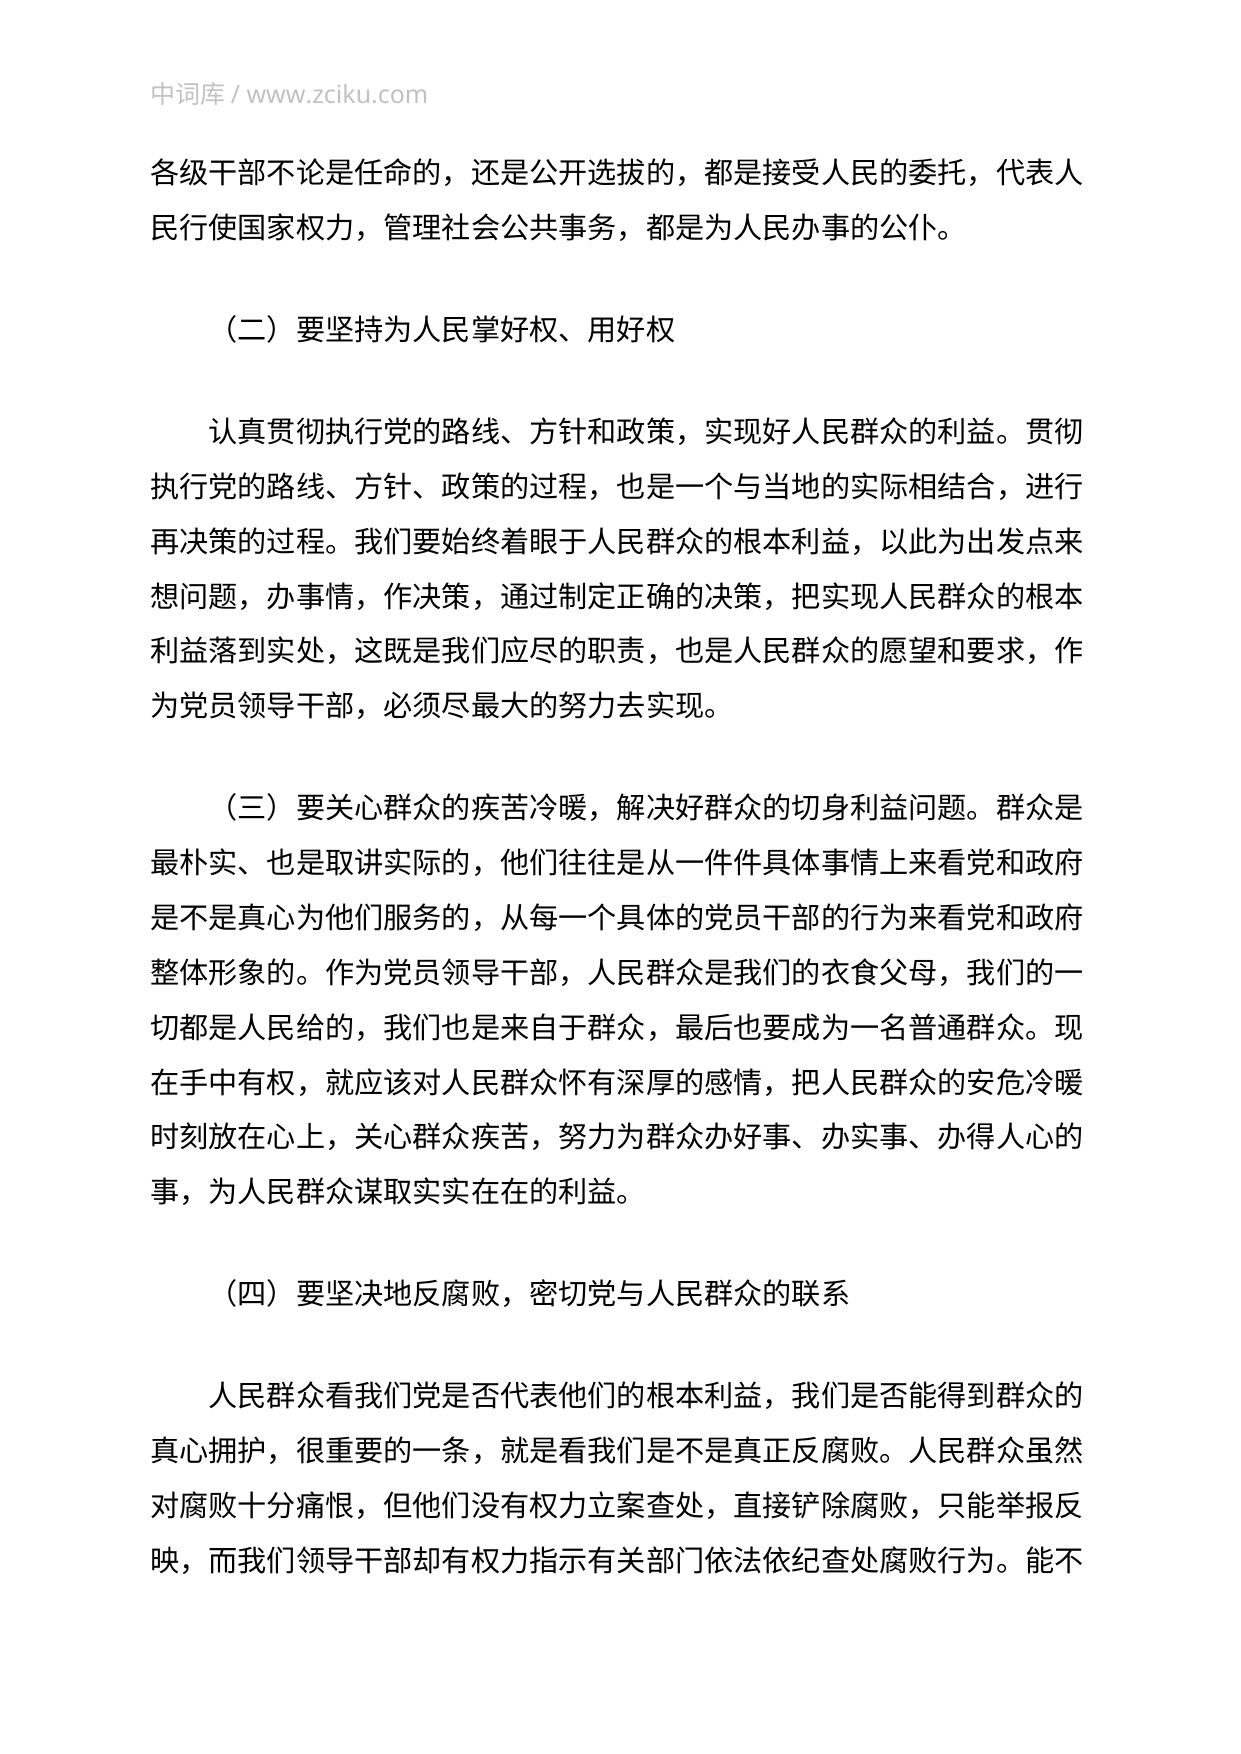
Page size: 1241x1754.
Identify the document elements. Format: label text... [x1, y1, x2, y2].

text （四）要坚决地反腐败，密切党与人民群众的联系 [150, 1271, 1090, 1313]
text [150, 150, 1090, 247]
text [150, 1372, 1090, 1579]
text 认真贯彻执行党的路线、方针和政策，实现好人民群众的利益。贯彻执行党的路线、方针、政策的过程，也是一个与当地的实际相结合，进行再决策的过程。我们要始终着眼于人民群众的根本利益，以此为出发点来想问题，办事情，作决策，通过制定正确的决策，把实现人民群众的根本利益落到实处，这既是我们应尽的职责，也是人民群众的愿望和要求，作为党员领导干部，必须尽最大的努力去实现。 [150, 408, 1090, 725]
text （二）要坚持为人民掌好权、用好权 [150, 307, 1090, 349]
text （三）要关心群众的疾苦冷暖，解决好群众的切身利益问题。群众是最朴实、也是取讲实际的，他们往往是从一件件具体事情上来看党和政府是不是真心为他们服务的，从每一个具体的党员干部的行为来看党和政府整体形象的。作为党员领导干部，人民群众是我们的衣食父母，我们的一切都是人民给的，我们也是来自于群众，最后也要成为一名普通群众。现在手中有权，就应该对人民群众怀有深厚的感情，把人民群众的安危冷暖时刻放在心上，关心群众疾苦，努力为群众办好事、办实事、办得人心的事，为人民群众谋取实实在在的利益。 [150, 785, 1090, 1211]
